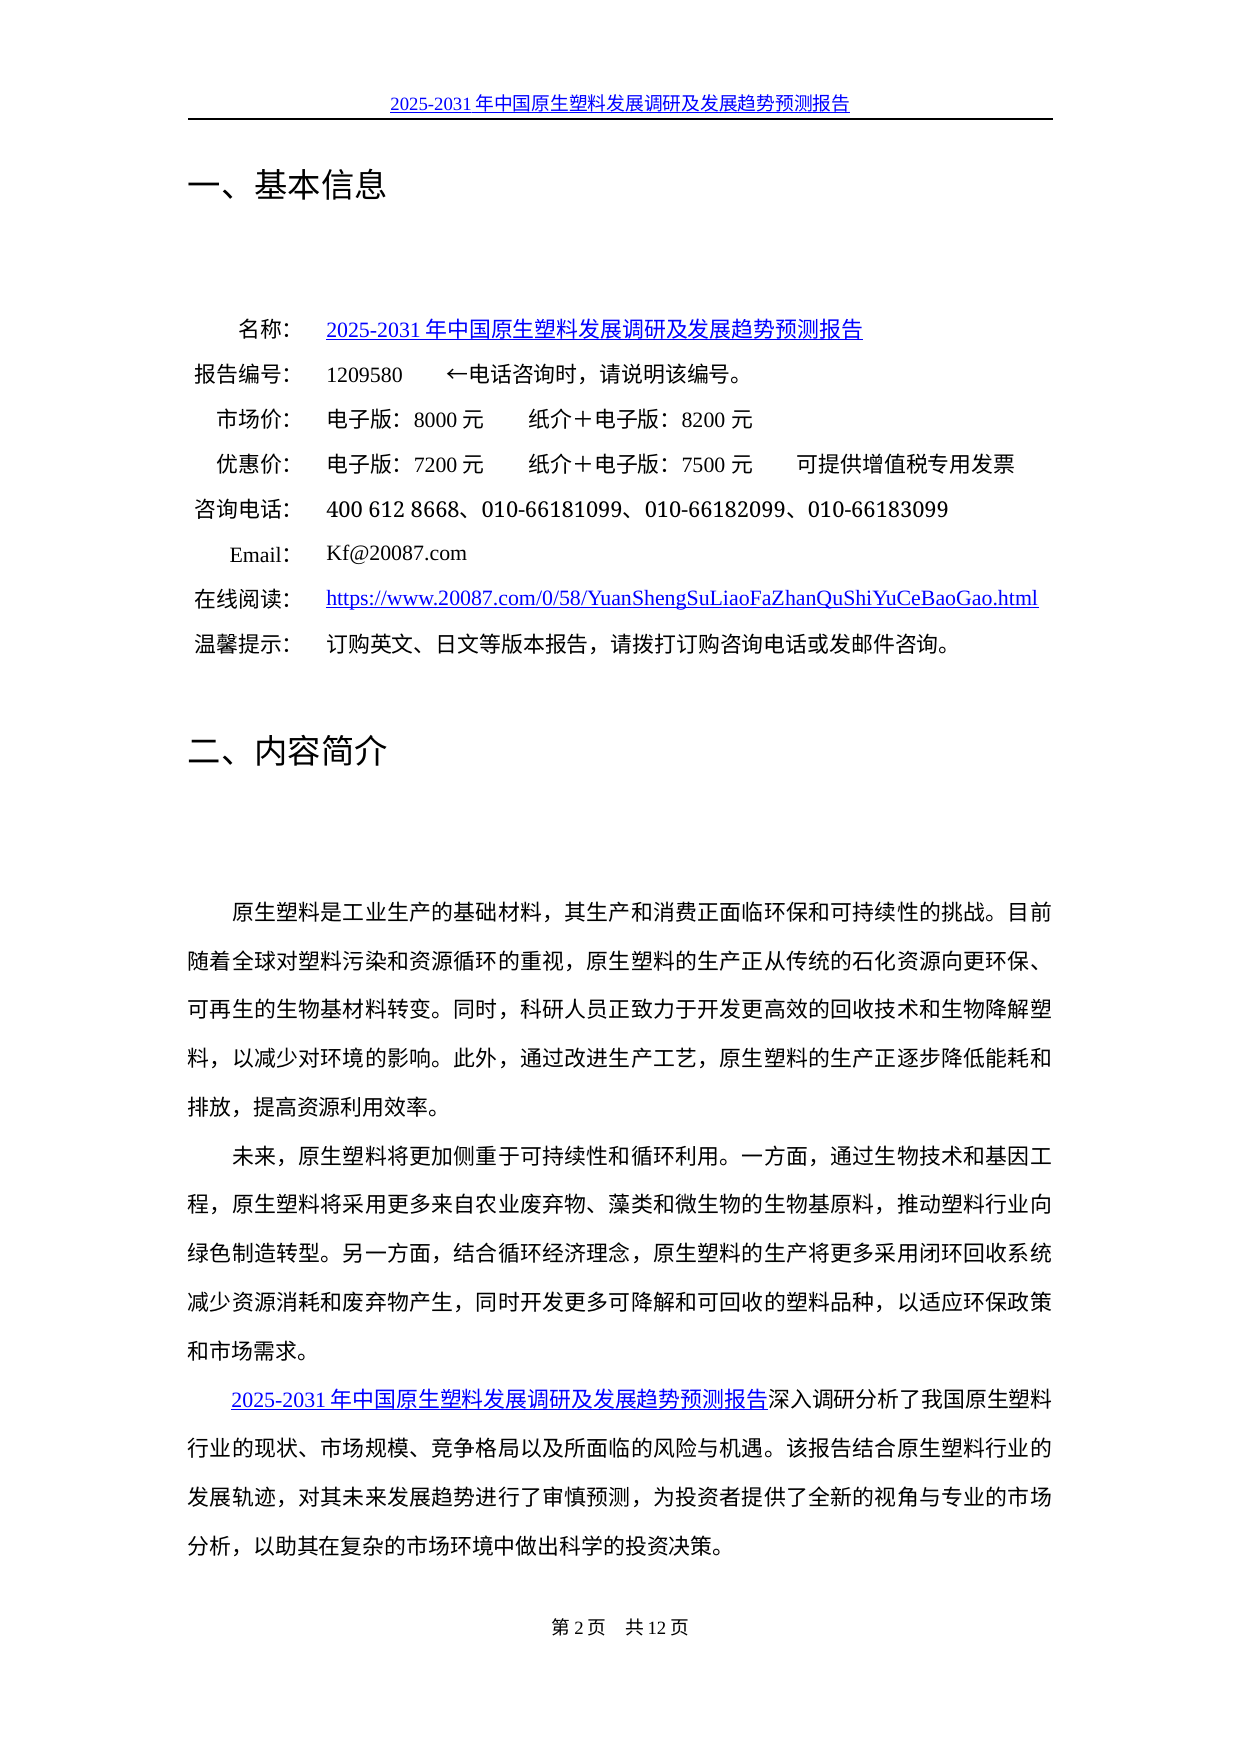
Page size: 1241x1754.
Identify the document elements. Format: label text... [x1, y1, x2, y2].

table_cell Email： [167, 537, 315, 582]
table_cell 报告编号： [167, 357, 315, 402]
table_header 名称： [167, 312, 315, 357]
table_cell Kf@20087.com [315, 537, 1073, 582]
table_cell 400 612 8668、010-66181099、010-66182099、010-66183099 [315, 492, 1073, 537]
table_cell 电子版：8000 元 纸介＋电子版：8200 元 [315, 402, 1073, 447]
table_cell 咨询电话： [167, 492, 315, 537]
table_cell 温馨提示： [167, 627, 315, 672]
title 一、基本信息 [187, 150, 1053, 215]
table_cell 电子版：7200 元 纸介＋电子版：7500 元 可提供增值税专用发票 [315, 447, 1073, 492]
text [187, 894, 1053, 1561]
table_cell 在线阅读： [167, 582, 315, 627]
table_cell [315, 582, 1073, 627]
table_cell 市场价： [167, 402, 315, 447]
table_cell 优惠价： [167, 447, 315, 492]
title 二、内容简介 [187, 717, 1053, 782]
table_header 2025-2031年中国原生塑料发展调研及发展趋势预测报告 [315, 312, 1073, 357]
table_cell 订购英文、日文等版本报告，请拨打订购咨询电话或发邮件咨询。 [315, 627, 1073, 672]
table_cell 1209580 ←电话咨询时，请说明该编号。 [315, 357, 1073, 402]
